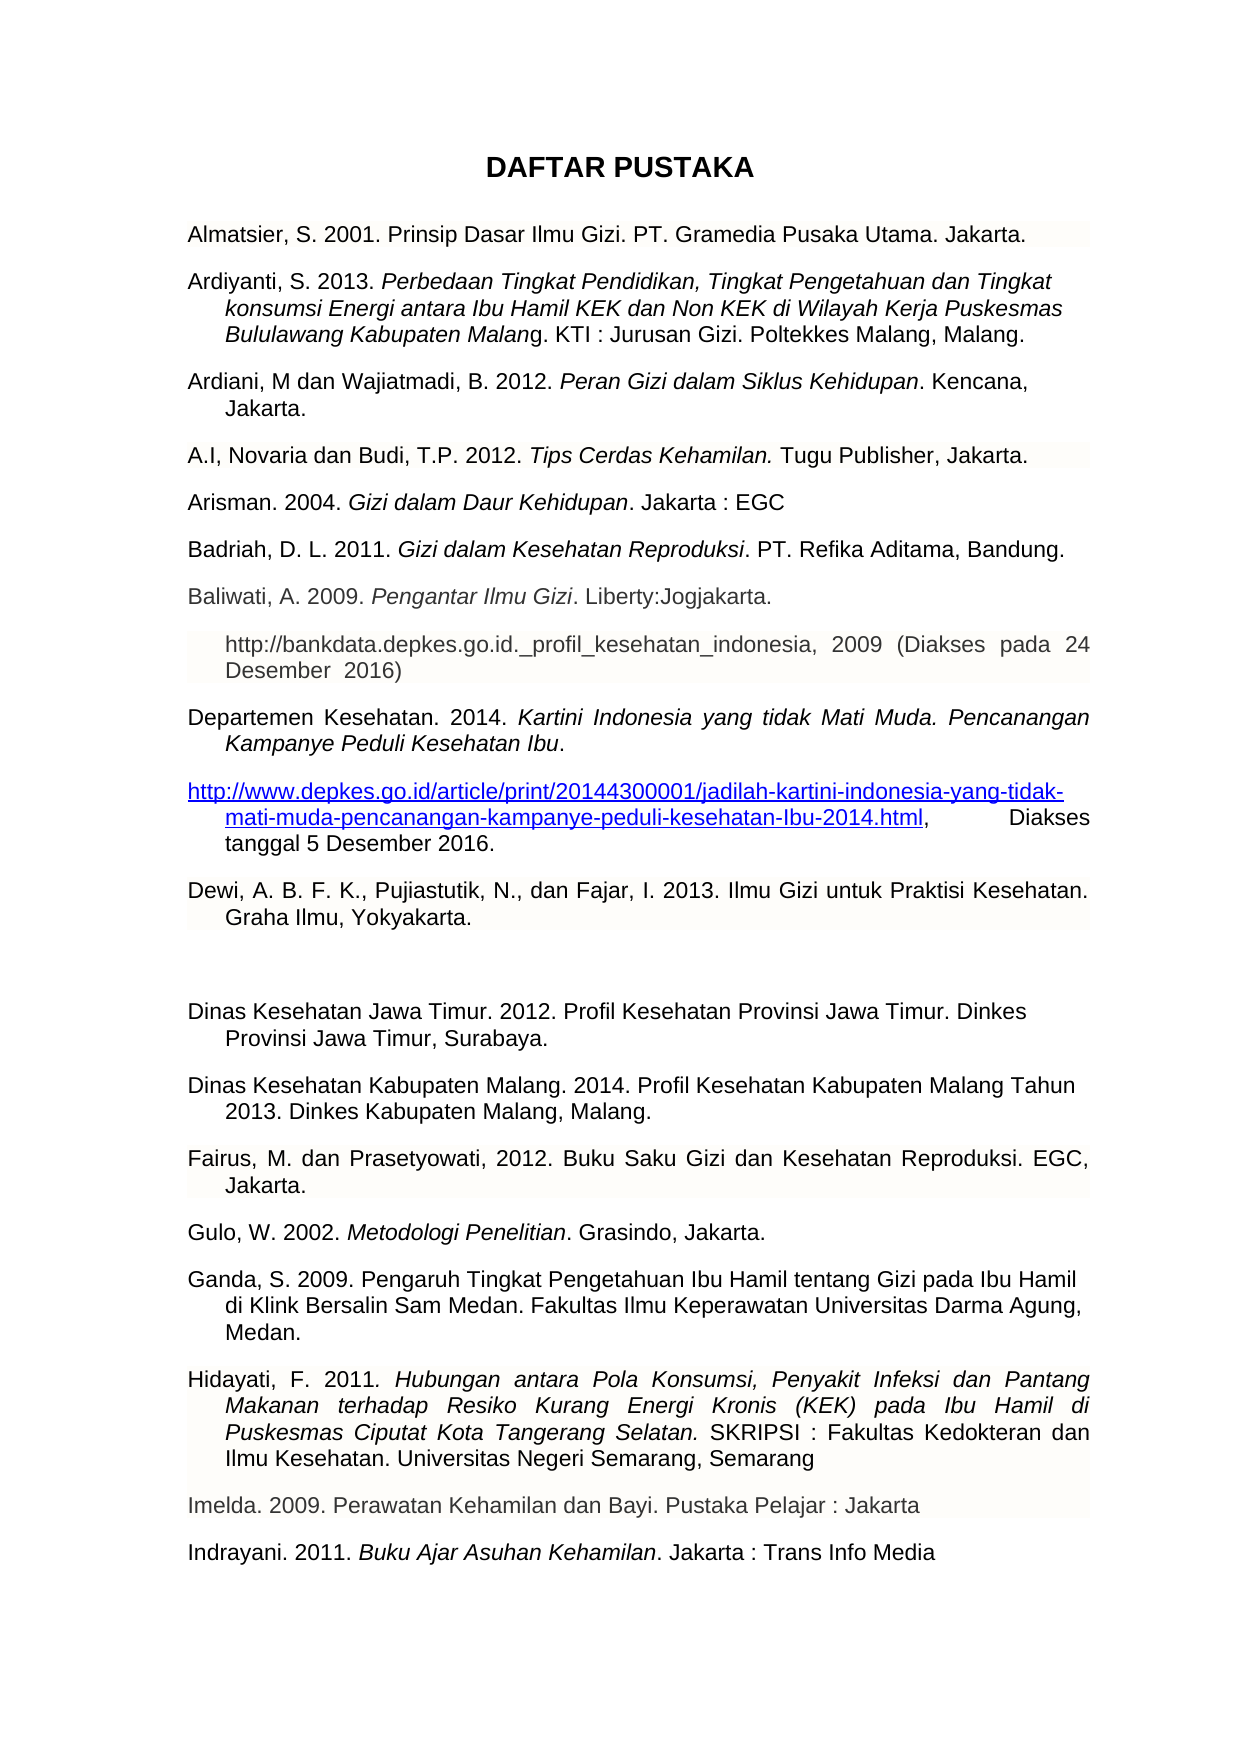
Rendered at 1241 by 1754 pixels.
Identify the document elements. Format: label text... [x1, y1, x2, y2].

text Hidayati, F. 2011. Hubungan antara Pola Konsumsi, Penyakit Infeksi dan Pantang Makanan terhadap Resiko Kurang Energi Kronis (KEK) pada Ibu Hamil di Puskesmas Ciputat Kota Tangerang Selatan. SKRIPSI : Fakultas Kedokteran dan Ilmu Kesehatan. Universitas Negeri Semarang, Semarang [187, 1366, 1090, 1471]
text Indrayani. 2011. Buku Ajar Asuhan Kehamilan. Jakarta : Trans Info Media [187, 1539, 1090, 1566]
text Almatsier, S. 2001. Prinsip Dasar Ilmu Gizi. PT. Gramedia Pusaka Utama. Jakarta. [187, 221, 1090, 247]
text Dinas Kesehatan Jawa Timur. 2012. Profil Kesehatan Provinsi Jawa Timur. Dinkes Provinsi Jawa Timur, Surabaya. [187, 998, 1090, 1051]
text Dewi, A. B. F. K., Pujiastutik, N., dan Fajar, I. 2013. Ilmu Gizi untuk Praktisi Kesehatan. Graha Ilmu, Yokyakarta. [187, 877, 1090, 930]
text Gulo, W. 2002. Metodologi Penelitian. Grasindo, Jakarta. [187, 1219, 1090, 1245]
text Ardiyanti, S. 2013. Perbedaan Tingkat Pendidikan, Tingkat Pengetahuan dan Tingkat konsumsi Energi antara Ibu Hamil KEK dan Non KEK di Wilayah Kerja Puskesmas Bululawang Kabupaten Malang. KTI : Jurusan Gizi. Poltekkes Malang, Malang. [187, 268, 1090, 347]
text http://bankdata.depkes.go.id._profil_kesehatan_indonesia, 2009 (Diakses pada 24 Desember 2016) [187, 631, 1090, 683]
text Imelda. 2009. Perawatan Kehamilan dan Bayi. Pustaka Pelajar : Jakarta [187, 1492, 1090, 1518]
text http://www.depkes.go.id/article/print/20144300001/jadilah-kartini-indonesia-yang-tidak-mati-muda-pencanangan-kampanye-peduli-kesehatan-Ibu-2014.html, Diakses tanggal 5 Desember 2016. [187, 778, 1090, 857]
text Dinas Kesehatan Kabupaten Malang. 2014. Profil Kesehatan Kabupaten Malang Tahun 2013. Dinkes Kabupaten Malang, Malang. [187, 1072, 1090, 1124]
text Fairus, M. dan Prasetyowati, 2012. Buku Saku Gizi dan Kesehatan Reproduksi. EGC, Jakarta. [187, 1145, 1090, 1198]
text DAFTAR PUSTAKA [150, 150, 1090, 183]
text Ardiani, M dan Wajiatmadi, B. 2012. Peran Gizi dalam Siklus Kehidupan. Kencana, Jakarta. [187, 368, 1090, 421]
text Arisman. 2004. Gizi dalam Daur Kehidupan. Jakarta : EGC [187, 489, 1090, 515]
text Baliwati, A. 2009. Pengantar Ilmu Gizi. Liberty:Jogjakarta. [187, 583, 1090, 610]
text A.I, Novaria dan Budi, T.P. 2012. Tips Cerdas Kehamilan. Tugu Publisher, Jakarta. [187, 442, 1090, 468]
text Departemen Kesehatan. 2014. Kartini Indonesia yang tidak Mati Muda. Pencanangan Kampanye Peduli Kesehatan Ibu. [187, 704, 1090, 757]
text Ganda, S. 2009. Pengaruh Tingkat Pengetahuan Ibu Hamil tentang Gizi pada Ibu Hamil di Klink Bersalin Sam Medan. Fakultas Ilmu Keperawatan Universitas Darma Agung, Medan. [187, 1266, 1090, 1345]
text Badriah, D. L. 2011. Gizi dalam Kesehatan Reproduksi. PT. Refika Aditama, Bandung. [187, 536, 1090, 562]
